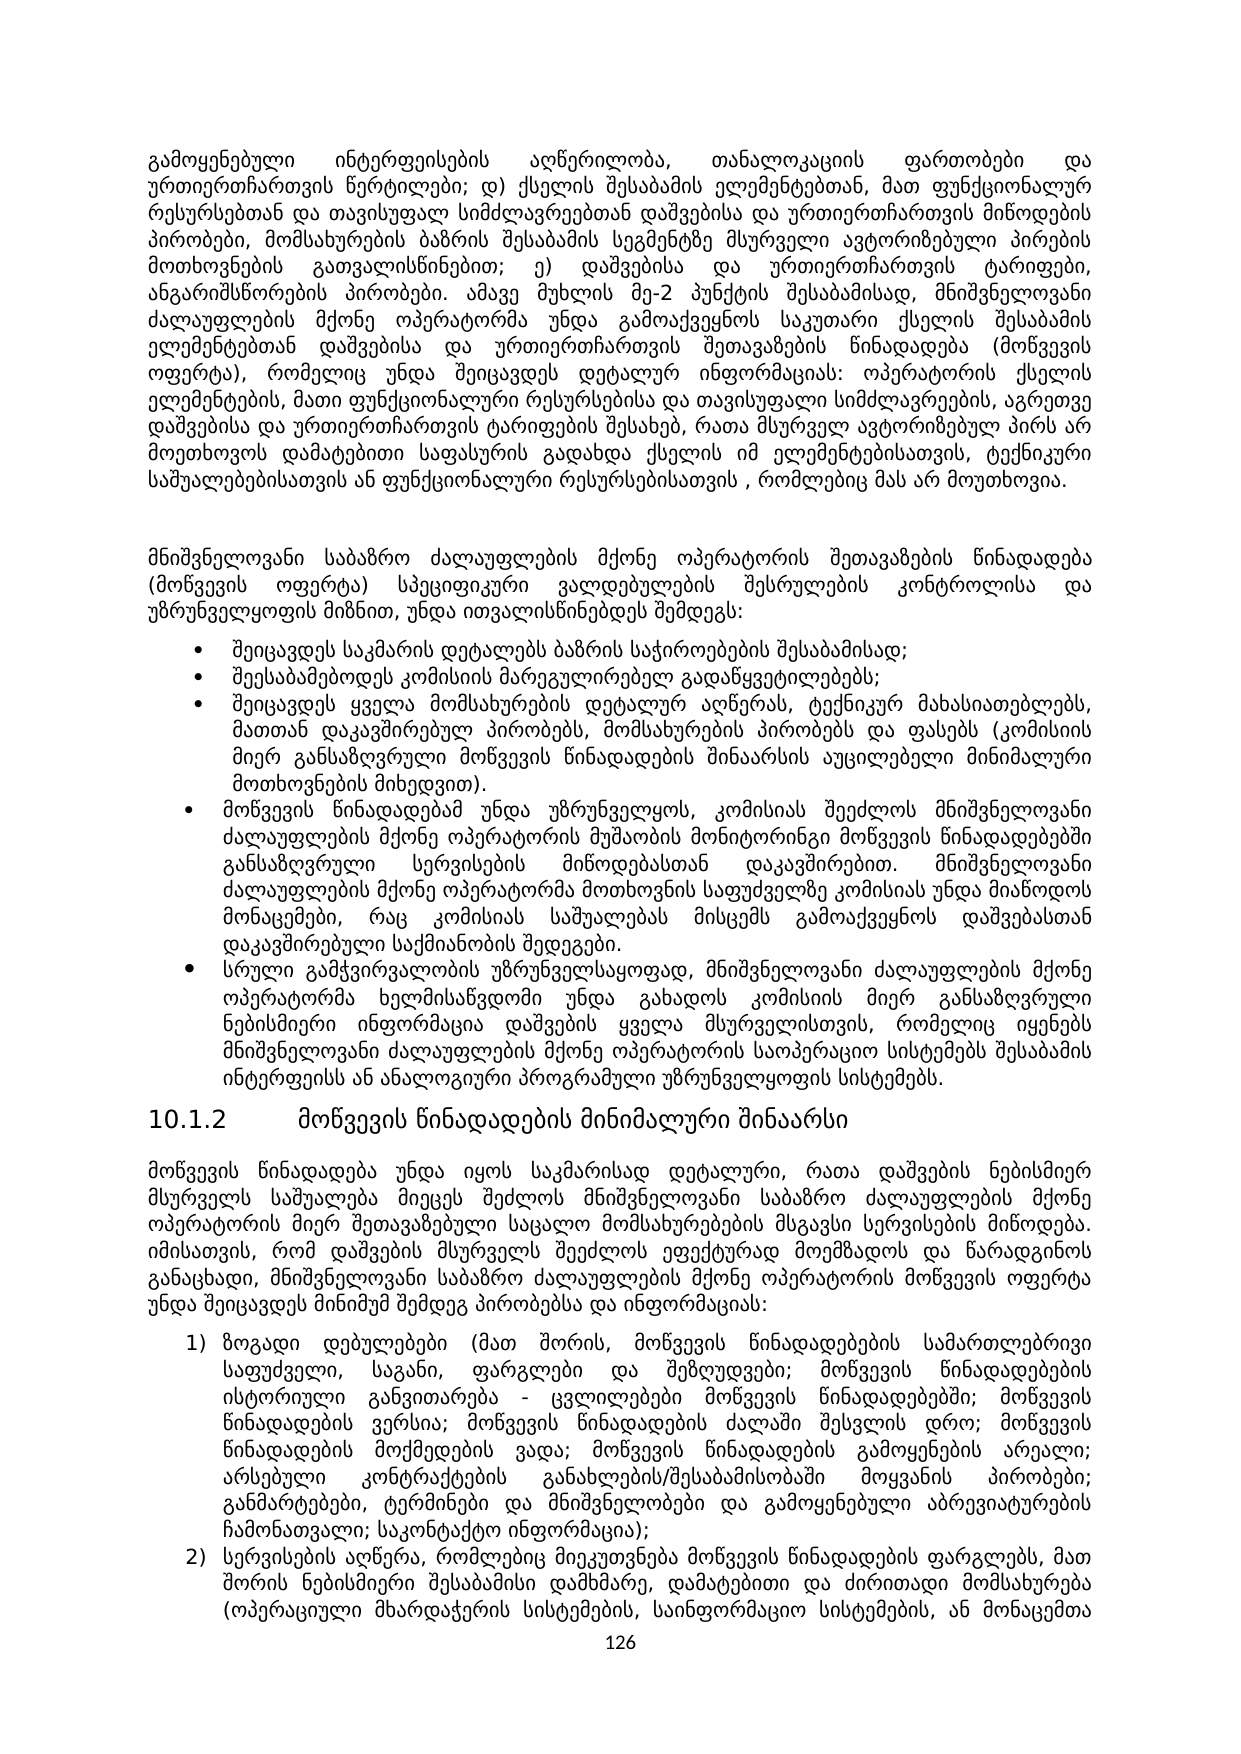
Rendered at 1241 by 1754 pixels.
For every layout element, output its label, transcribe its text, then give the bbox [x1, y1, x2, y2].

text მოწვევის წინადადება უნდა იყოს საკმარისად დეტალური, რათა დაშვების ნებისმიერ მსურველს საშუალება მიეცეს შეძლოს მნიშვნელოვანი საბაზრო ძალაუფლების მქონე ოპერატორის მიერ შეთავაზებული საცალო მომსახურებების მსგავსი სერვისების მიწოდება. იმისათვის, რომ დაშვების მსურველს შეეძლოს ეფექტურად მოემზადოს და წარადგინოს განაცხადი, მნიშვნელოვანი საბაზრო ძალაუფლების მქონე ოპერატორის მოწვევის ოფერტა უნდა შეიცავდეს მინიმუმ შემდეგ პირობებსა და ინფორმაციას: [148, 1159, 1093, 1317]
text მნიშვნელოვანი საბაზრო ძალაუფლების მქონე ოპერატორის შეთავაზების წინადადება (მოწვევის ოფერტა) სპეციფიკური ვალდებულების შესრულების კონტროლისა და უზრუნველყოფის მიზნით, უნდა ითვალისწინებდეს შემდეგს: [148, 546, 1093, 623]
list შეესაბამებოდეს კომისიის მარეგულირებელ გადაწყვეტილებებს; [194, 665, 1093, 689]
list შეიცავდეს ყველა მომსახურების დეტალურ აღწერას, ტექნიკურ მახასიათებლებს, მათთან დაკავშირებულ პირობებს, მომსახურების პირობებს და ფასებს (კომისიის მიერ განსაზღვრული მოწვევის წინადადების შინაარსის აუცილებელი მინიმალური მოთხოვნების მიხედვით). [194, 692, 1093, 796]
subtitle მოწვევის წინადადების მინიმალური შინაარსი [148, 1105, 1093, 1134]
list ზოგადი დებულებები (მათ შორის, მოწვევის წინადადებების სამართლებრივი საფუძველი, საგანი, ფარგლები და შეზღუდვები; მოწვევის წინადადებების ისტორიული განვითარება - ცვლილებები მოწვევის წინადადებებში; მოწვევის წინადადების ვერსია; მოწვევის წინადადების ძალაში შესვლის დრო; მოწვევის წინადადების მოქმედების ვადა; მოწვევის წინადადების გამოყენების არეალი; არსებული კონტრაქტების განახლების/შესაბამისობაში მოყვანის პირობები; განმარტებები, ტერმინები და მნიშვნელობები და გამოყენებული აბრევიატურების ჩამონათვალი; საკონტაქტო ინფორმაცია); [185, 1331, 1093, 1542]
list მოწვევის წინადადებამ უნდა უზრუნველყოს, კომისიას შეეძლოს მნიშვნელოვანი ძალაუფლების მქონე ოპერატორის მუშაობის მონიტორინგი მოწვევის წინადადებებში განსაზღვრული სერვისების მიწოდებასთან დაკავშირებით. მნიშვნელოვანი ძალაუფლების მქონე ოპერატორმა მოთხოვნის საფუძველზე კომისიას უნდა მიაწოდოს მონაცემები, რაც კომისიას საშუალებას მისცემს გამოაქვეყნოს დაშვებასთან დაკავშირებული საქმიანობის შედეგები. [185, 798, 1093, 956]
list სრული გამჭვირვალობის უზრუნველსაყოფად, მნიშვნელოვანი ძალაუფლების მქონე ოპერატორმა ხელმისაწვდომი უნდა გახადოს კომისიის მიერ განსაზღვრული ნებისმიერი ინფორმაცია დაშვების ყველა მსურველისთვის, რომელიც იყენებს მნიშვნელოვანი ძალაუფლების მქონე ოპერატორის საოპერაციო სისტემებს შესაბამის ინტერფეისს ან ანალოგიური პროგრამული უზრუნველყოფის სისტემებს. [185, 958, 1093, 1090]
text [148, 148, 1093, 492]
list შეიცავდეს საკმარის დეტალებს ბაზრის საჭიროებების შესაბამისად; [194, 638, 1093, 663]
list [185, 1545, 1093, 1622]
